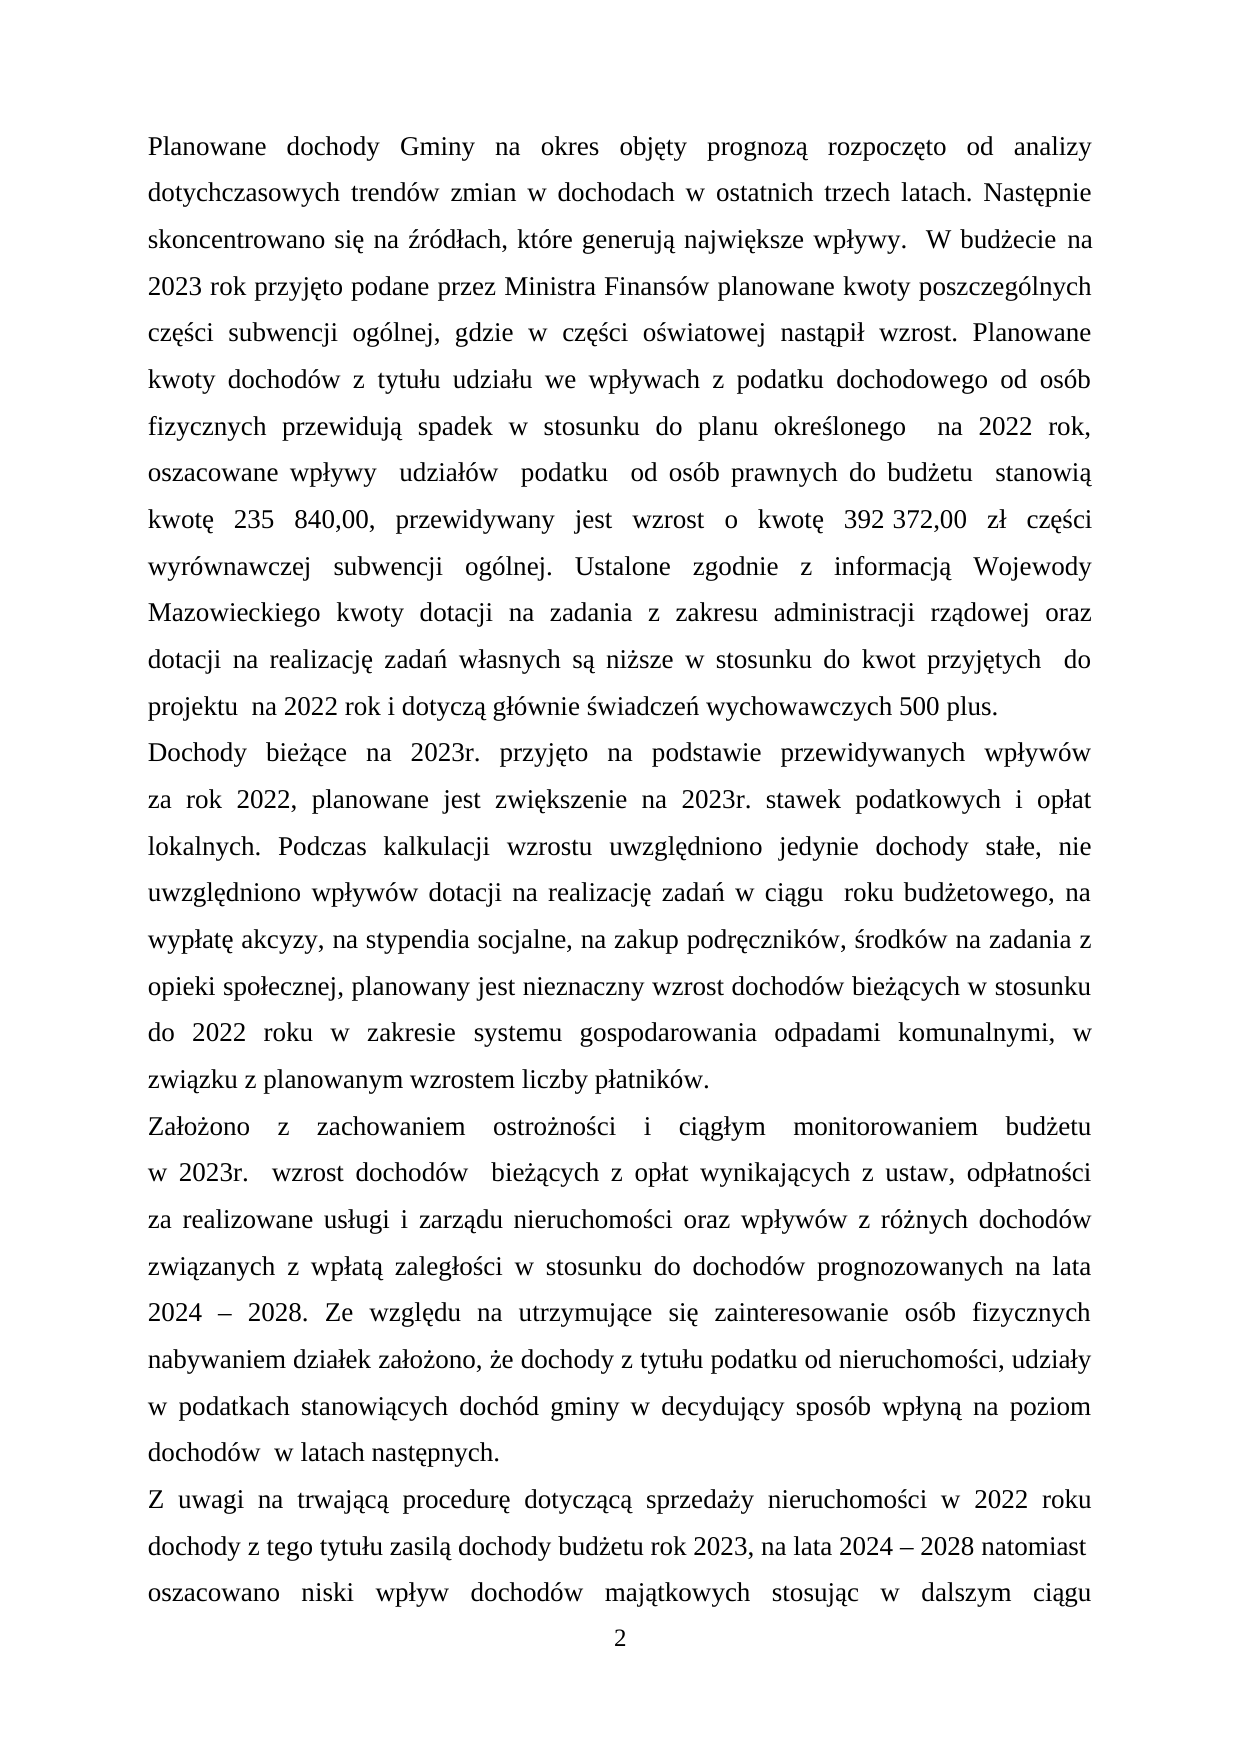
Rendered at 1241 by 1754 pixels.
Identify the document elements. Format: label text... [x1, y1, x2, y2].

text Z uwagi na trwającą procedurę dotyczącą sprzedaży nieruchomości w 2022 roku dochody z tego tytułu zasilą dochody budżetu rok 2023, na lata 2024 – 2028 natomiast [148, 1483, 1092, 1561]
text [148, 1577, 1092, 1608]
text Dochody bieżące na 2023r. przyjęto na podstawie przewidywanych wpływów za rok 2022, planowane jest zwiększenie na 2023r. stawek podatkowych i opłat lokalnych. Podczas kalkulacji wzrostu uwzględniono jedynie dochody stałe, nie uwzględniono wpływów dotacji na realizację zadań w ciągu roku budżetowego, na wypłatę akcyzy, na stypendia socjalne, na zakup podręczników, środków na zadania z opieki społecznej, planowany jest nieznaczny wzrost dochodów bieżących w stosunku do 2022 roku w zakresie systemu gospodarowania odpadami komunalnymi, w związku z planowanym wzrostem liczby płatników. [148, 737, 1092, 1094]
text Założono z zachowaniem ostrożności i ciągłym monitorowaniem budżetu w 2023r. wzrost dochodów bieżących z opłat wynikających z ustaw, odpłatności za realizowane usługi i zarządu nieruchomości oraz wpływów z różnych dochodów związanych z wpłatą zaległości w stosunku do dochodów prognozowanych na lata 2024 – 2028. Ze względu na utrzymujące się zainteresowanie osób fizycznych nabywaniem działek założono, że dochody z tytułu podatku od nieruchomości, udziały w podatkach stanowiących dochód gminy w decydujący sposób wpłyną na poziom dochodów w latach następnych. [148, 1110, 1092, 1468]
text Planowane dochody Gminy na okres objęty prognozą rozpoczęto od analizy dotychczasowych trendów zmian w dochodach w ostatnich trzech latach. Następnie skoncentrowano się na źródłach, które generują największe wpływy. W budżecie na 2023 rok przyjęto podane przez Ministra Finansów planowane kwoty poszczególnych części subwencji ogólnej, gdzie w części oświatowej nastąpił wzrost. Planowane kwoty dochodów z tytułu udziału we wpływach z podatku dochodowego od osób fizycznych przewidują spadek w stosunku do planu określonego na 2022 rok, oszacowane wpływy udziałów podatku od osób prawnych do budżetu stanowią kwotę 235 840,00, przewidywany jest wzrost o kwotę 392 372,00 zł części wyrównawczej subwencji ogólnej. Ustalone zgodnie z informacją Wojewody Mazowieckiego kwoty dotacji na zadania z zakresu administracji rządowej oraz dotacji na realizację zadań własnych są niższe w stosunku do kwot przyjętych do projektu na 2022 rok i dotyczą głównie świadczeń wychowawczych 500 plus. [148, 130, 1092, 721]
